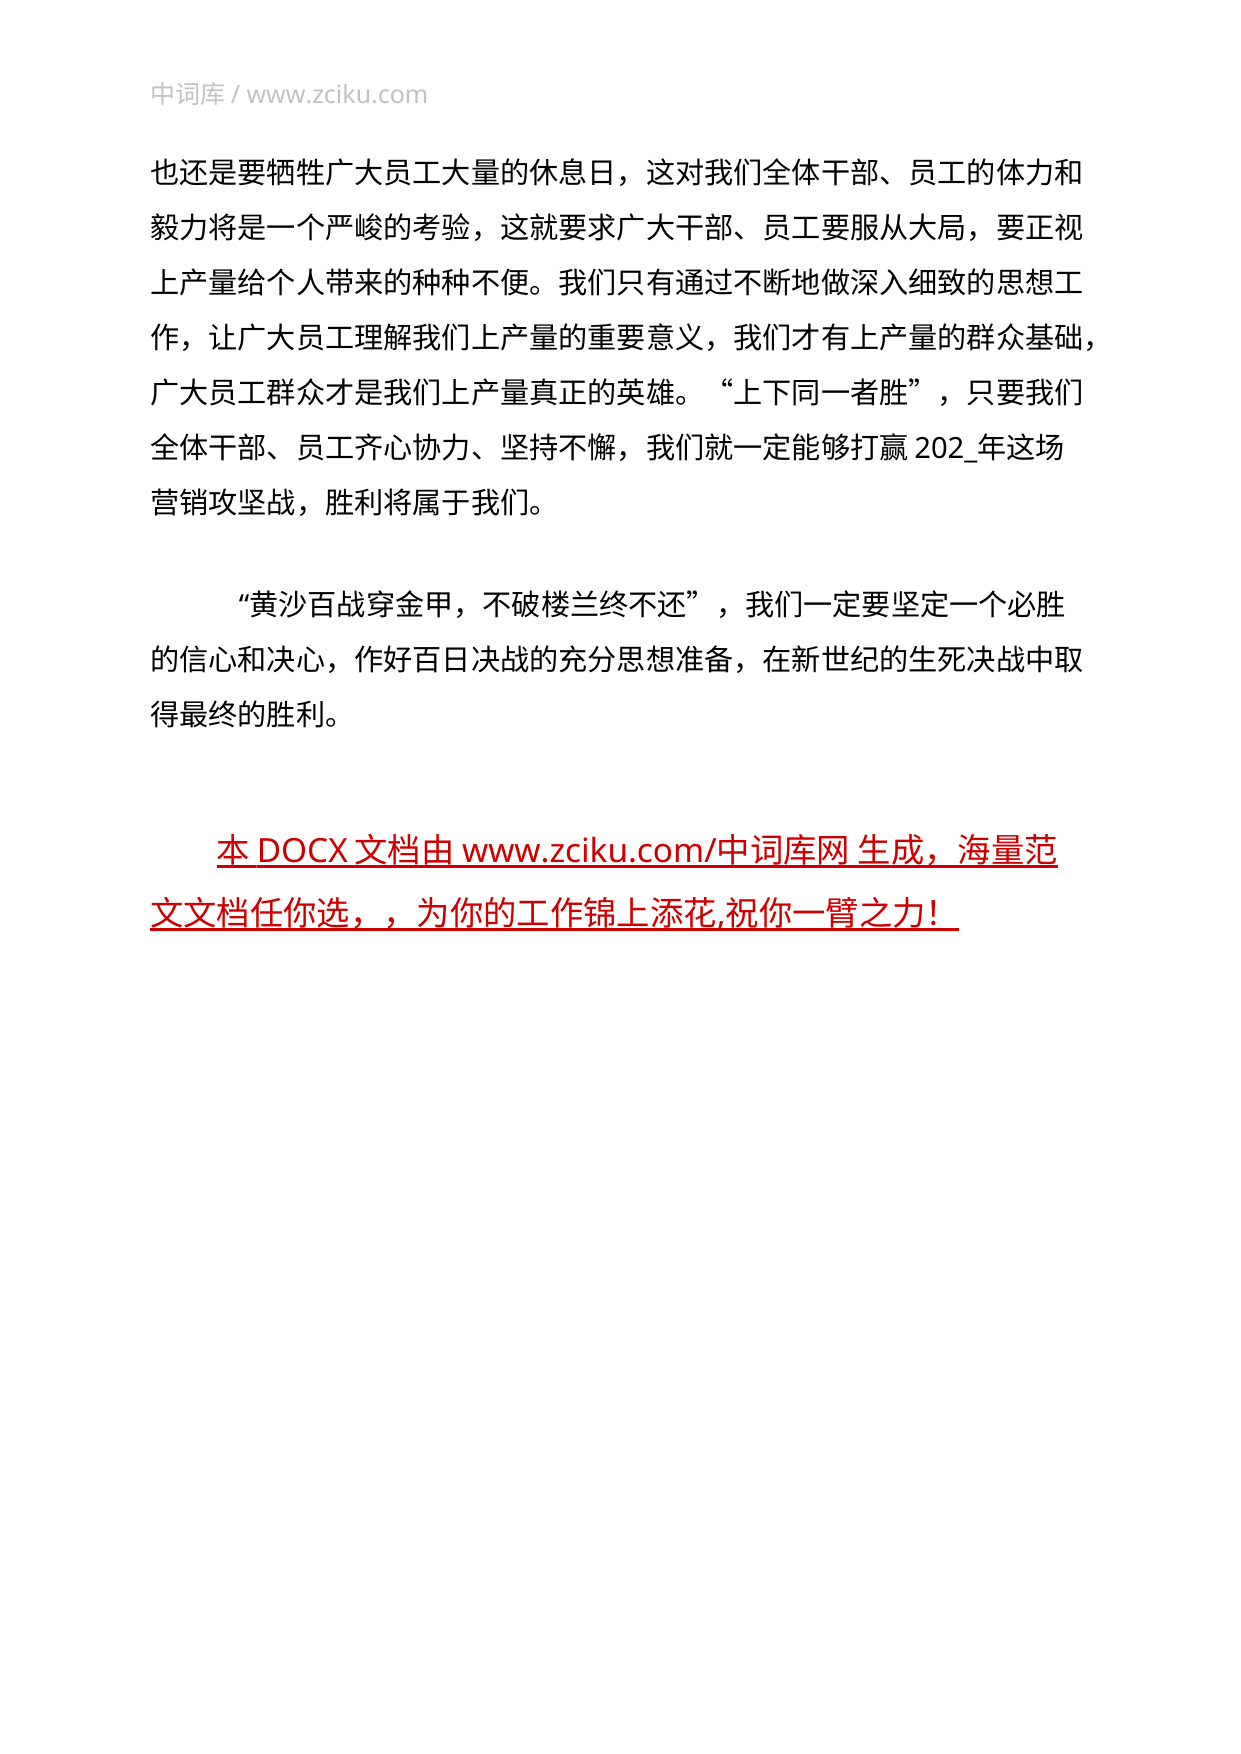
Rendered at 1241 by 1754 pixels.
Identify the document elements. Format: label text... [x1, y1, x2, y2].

text 本DOCX文档由 www.zciku.com/中词库网 生成，海量范文文档任你选，，为你的工作锦上添花,祝你一臂之力！ [150, 824, 1090, 935]
text “黄沙百战穿金甲，不破楼兰终不还”，我们一定要坚定一个必胜的信心和决心，作好百日决战的充分思想准备，在新世纪的生死决战中取得最终的胜利。 [150, 581, 1090, 733]
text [150, 150, 1090, 522]
